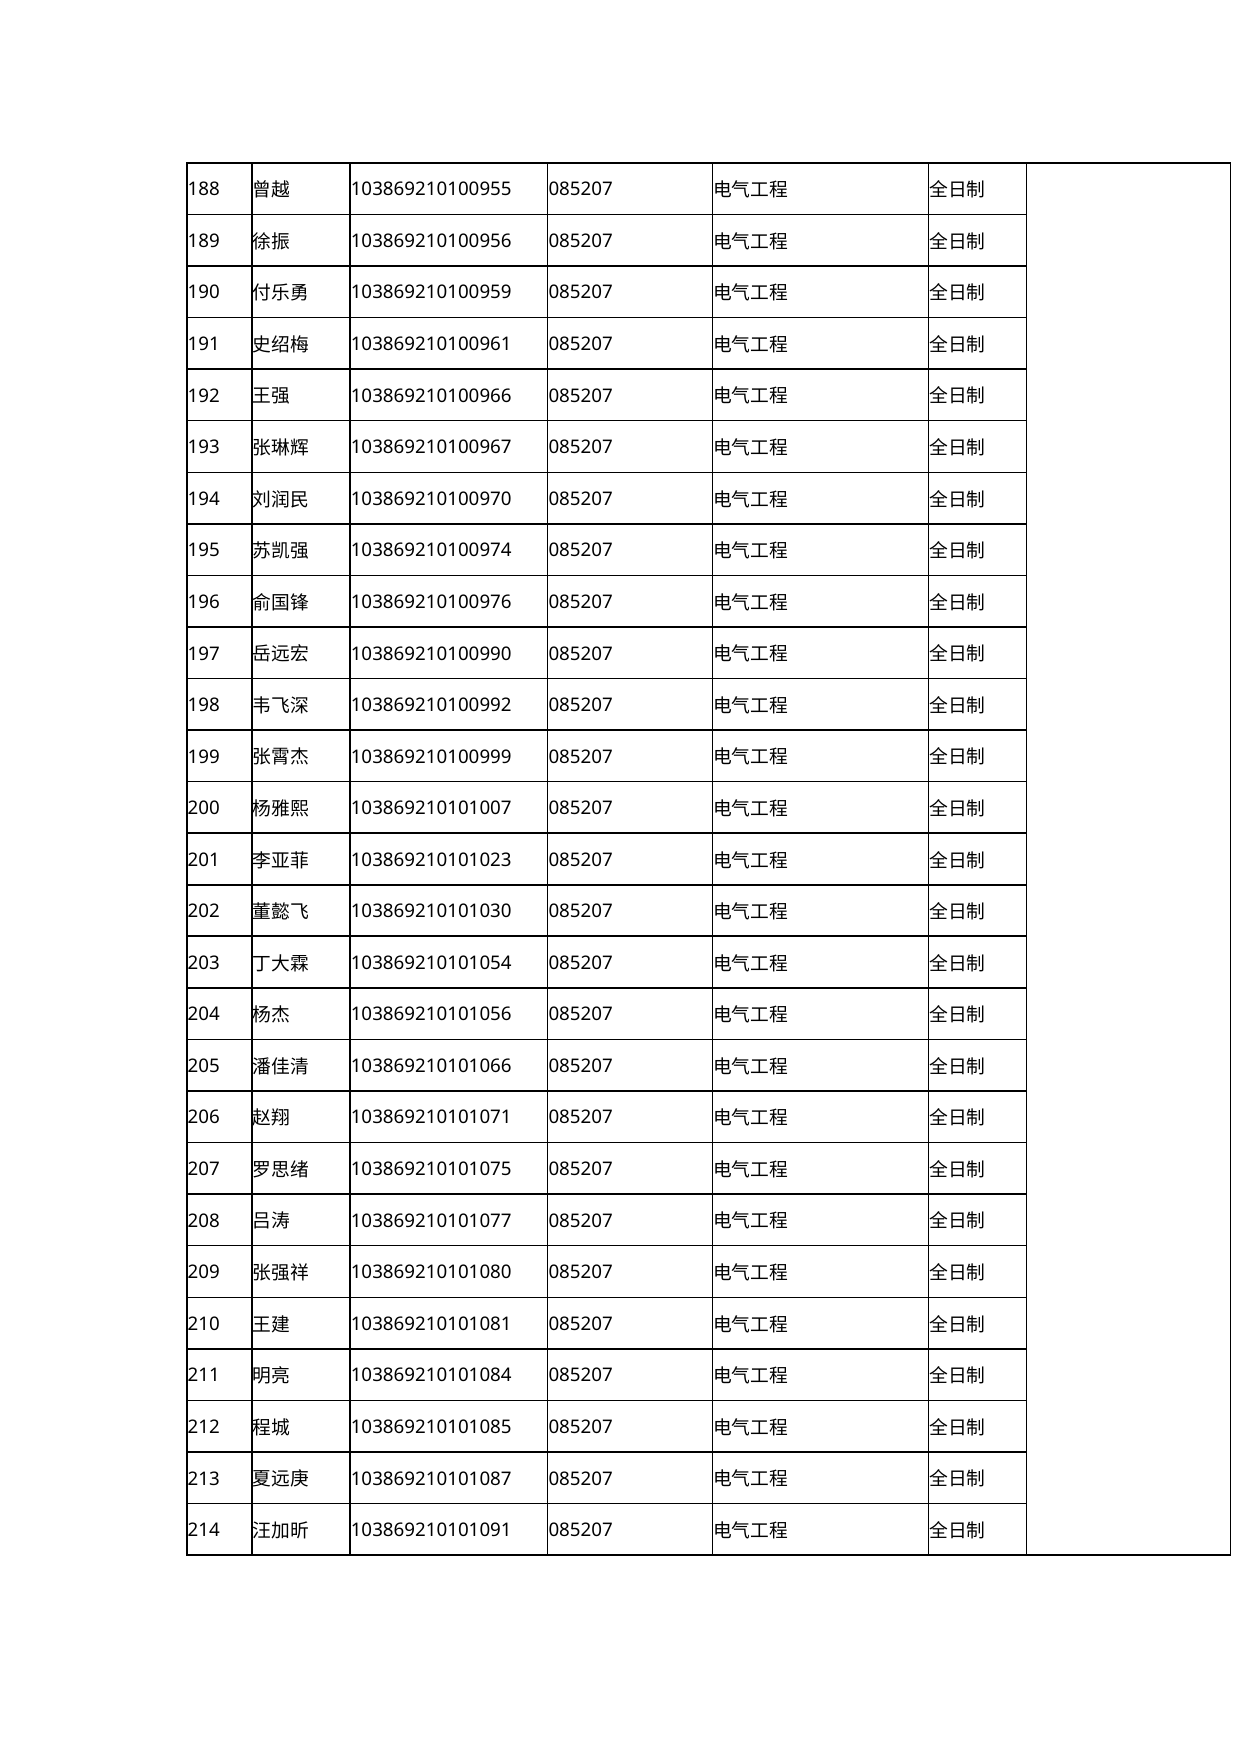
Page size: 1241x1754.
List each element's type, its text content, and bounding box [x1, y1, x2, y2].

table_cell 苏凯强 [253, 525, 349, 574]
table_cell 杨杰 [253, 989, 349, 1038]
table_cell 203 [188, 937, 251, 987]
table_cell 全日制 [929, 267, 1026, 317]
table_cell 085207 [548, 1246, 712, 1296]
table_cell 103869210101091 [351, 1504, 547, 1554]
table_cell 全日制 [929, 1040, 1026, 1090]
table_cell 212 [188, 1401, 251, 1451]
table_cell 全日制 [929, 731, 1026, 781]
table_cell 103869210101080 [351, 1246, 547, 1296]
table_cell 085207 [548, 1040, 712, 1090]
table_cell 张强祥 [253, 1246, 349, 1296]
table_cell 103869210101087 [351, 1453, 547, 1503]
table_cell 085207 [548, 1143, 712, 1193]
table_cell 电气工程 [713, 628, 928, 678]
table_cell 103869210100992 [351, 679, 547, 729]
table_cell 085207 [548, 834, 712, 884]
table_cell 085207 [548, 267, 712, 317]
table_cell 103869210101084 [351, 1350, 547, 1399]
table_cell 电气工程 [713, 1350, 928, 1399]
table_cell 103869210100959 [351, 267, 547, 317]
table_cell 211 [188, 1350, 251, 1399]
table_cell 103869210100956 [351, 215, 547, 265]
table_cell 085207 [548, 473, 712, 523]
table_cell 全日制 [929, 1092, 1026, 1142]
table_cell 全日制 [929, 1350, 1026, 1399]
table_cell 085207 [548, 421, 712, 471]
table_cell 085207 [548, 576, 712, 626]
table_cell 全日制 [929, 576, 1026, 626]
table_cell 全日制 [929, 782, 1026, 832]
table_cell 085207 [548, 164, 712, 213]
table_cell 电气工程 [713, 1453, 928, 1503]
table_cell 208 [188, 1195, 251, 1245]
table_cell 张霄杰 [253, 731, 349, 781]
table_cell 全日制 [929, 886, 1026, 935]
table_cell 岳远宏 [253, 628, 349, 678]
table_cell 103869210101056 [351, 989, 547, 1038]
table_cell 丁大霖 [253, 937, 349, 987]
table_cell 王强 [253, 370, 349, 420]
table_cell 196 [188, 576, 251, 626]
table_cell 全日制 [929, 1401, 1026, 1451]
table_cell 103869210101085 [351, 1401, 547, 1451]
table_cell 210 [188, 1298, 251, 1348]
table_cell 085207 [548, 215, 712, 265]
table_cell 103869210100966 [351, 370, 547, 420]
table_cell 085207 [548, 1453, 712, 1503]
table_cell 罗思绪 [253, 1143, 349, 1193]
table_cell 202 [188, 886, 251, 935]
table_cell 085207 [548, 1195, 712, 1245]
table_cell 085207 [548, 989, 712, 1038]
table_cell 电气工程 [713, 731, 928, 781]
table_cell 韦飞深 [253, 679, 349, 729]
table_cell 全日制 [929, 318, 1026, 368]
table_cell 全日制 [929, 370, 1026, 420]
table_cell 电气工程 [713, 1298, 928, 1348]
table_cell 085207 [548, 1092, 712, 1142]
table_cell 全日制 [929, 679, 1026, 729]
table_cell 204 [188, 989, 251, 1038]
table_cell 085207 [548, 937, 712, 987]
table_cell 全日制 [929, 1298, 1026, 1348]
table_cell 085207 [548, 1298, 712, 1348]
table_cell 188 [188, 164, 251, 213]
table_cell 103869210101077 [351, 1195, 547, 1245]
table_cell 董懿飞 [253, 886, 349, 935]
table_cell 李亚菲 [253, 834, 349, 884]
table_cell 电气工程 [713, 834, 928, 884]
table_cell 194 [188, 473, 251, 523]
table_cell 全日制 [929, 473, 1026, 523]
table_cell 付乐勇 [253, 267, 349, 317]
table_cell 085207 [548, 370, 712, 420]
table_cell 史绍梅 [253, 318, 349, 368]
table_cell 085207 [548, 782, 712, 832]
table_cell 全日制 [929, 421, 1026, 471]
table_cell 电气工程 [713, 1040, 928, 1090]
table_cell 电气工程 [713, 370, 928, 420]
table_cell 195 [188, 525, 251, 574]
table_cell 电气工程 [713, 1246, 928, 1296]
table_cell 全日制 [929, 989, 1026, 1038]
table_cell 103869210101081 [351, 1298, 547, 1348]
table_cell 199 [188, 731, 251, 781]
table_cell 徐振 [253, 215, 349, 265]
table_cell 103869210101007 [351, 782, 547, 832]
table_cell 电气工程 [713, 1092, 928, 1142]
table_cell 电气工程 [713, 267, 928, 317]
table_cell 103869210100990 [351, 628, 547, 678]
table_cell 全日制 [929, 1195, 1026, 1245]
table_cell 吕涛 [253, 1195, 349, 1245]
table_cell 全日制 [929, 1504, 1026, 1554]
table_cell 085207 [548, 525, 712, 574]
table_cell 全日制 [929, 164, 1026, 213]
table_cell 全日制 [929, 834, 1026, 884]
table_cell 103869210100976 [351, 576, 547, 626]
table_cell 电气工程 [713, 473, 928, 523]
table_cell 电气工程 [713, 421, 928, 471]
table_cell 王建 [253, 1298, 349, 1348]
table_cell 杨雅熙 [253, 782, 349, 832]
table_cell 103869210101071 [351, 1092, 547, 1142]
table_cell 103869210101066 [351, 1040, 547, 1090]
table_cell 190 [188, 267, 251, 317]
table_cell 电气工程 [713, 1143, 928, 1193]
table_cell 全日制 [929, 1453, 1026, 1503]
table_cell 电气工程 [713, 525, 928, 574]
table_cell 全日制 [929, 1246, 1026, 1296]
table_cell 200 [188, 782, 251, 832]
table_cell 085207 [548, 1350, 712, 1399]
table_cell 全日制 [929, 937, 1026, 987]
table_cell 198 [188, 679, 251, 729]
table_cell 103869210100999 [351, 731, 547, 781]
table_cell 电气工程 [713, 215, 928, 265]
table_cell 电气工程 [713, 1195, 928, 1245]
table_cell 201 [188, 834, 251, 884]
table_cell 电气工程 [713, 1401, 928, 1451]
table_cell 103869210100967 [351, 421, 547, 471]
table_cell 103869210101054 [351, 937, 547, 987]
table_cell 张琳辉 [253, 421, 349, 471]
table_cell 电气工程 [713, 1504, 928, 1554]
table_cell 213 [188, 1453, 251, 1503]
table_cell 电气工程 [713, 164, 928, 213]
table_cell 206 [188, 1092, 251, 1142]
table_cell 085207 [548, 731, 712, 781]
table_cell 电气工程 [713, 318, 928, 368]
table_cell 192 [188, 370, 251, 420]
table_cell 085207 [548, 628, 712, 678]
table_cell 电气工程 [713, 679, 928, 729]
table_cell 085207 [548, 679, 712, 729]
table_cell 207 [188, 1143, 251, 1193]
table_cell 085207 [548, 1401, 712, 1451]
table_cell 103869210100974 [351, 525, 547, 574]
table_cell 汪加昕 [253, 1504, 349, 1554]
table_cell 电气工程 [713, 989, 928, 1038]
table_cell 电气工程 [713, 576, 928, 626]
table_cell 085207 [548, 1504, 712, 1554]
table_cell 197 [188, 628, 251, 678]
table_cell 214 [188, 1504, 251, 1554]
table_cell 085207 [548, 318, 712, 368]
table_cell 103869210101075 [351, 1143, 547, 1193]
table_cell 103869210101023 [351, 834, 547, 884]
table_cell 103869210100970 [351, 473, 547, 523]
table_cell 085207 [548, 886, 712, 935]
table_cell 刘润民 [253, 473, 349, 523]
table_cell 103869210101030 [351, 886, 547, 935]
table_cell 赵翔 [253, 1092, 349, 1142]
table_cell 电气工程 [713, 782, 928, 832]
table_cell 全日制 [929, 215, 1026, 265]
table_cell 209 [188, 1246, 251, 1296]
table_cell 电气工程 [713, 937, 928, 987]
table_cell 全日制 [929, 525, 1026, 574]
table_cell 全日制 [929, 628, 1026, 678]
table_cell 电气工程 [713, 886, 928, 935]
table_cell 潘佳清 [253, 1040, 349, 1090]
table_cell 191 [188, 318, 251, 368]
table_cell 103869210100955 [351, 164, 547, 213]
table_cell 193 [188, 421, 251, 471]
table_cell 明亮 [253, 1350, 349, 1399]
table_cell 曾越 [253, 164, 349, 213]
table_cell 俞国锋 [253, 576, 349, 626]
table_cell 程城 [253, 1401, 349, 1451]
table_cell 103869210100961 [351, 318, 547, 368]
table_cell 205 [188, 1040, 251, 1090]
table_cell 全日制 [929, 1143, 1026, 1193]
table_cell 夏远庚 [253, 1453, 349, 1503]
table_cell 189 [188, 215, 251, 265]
